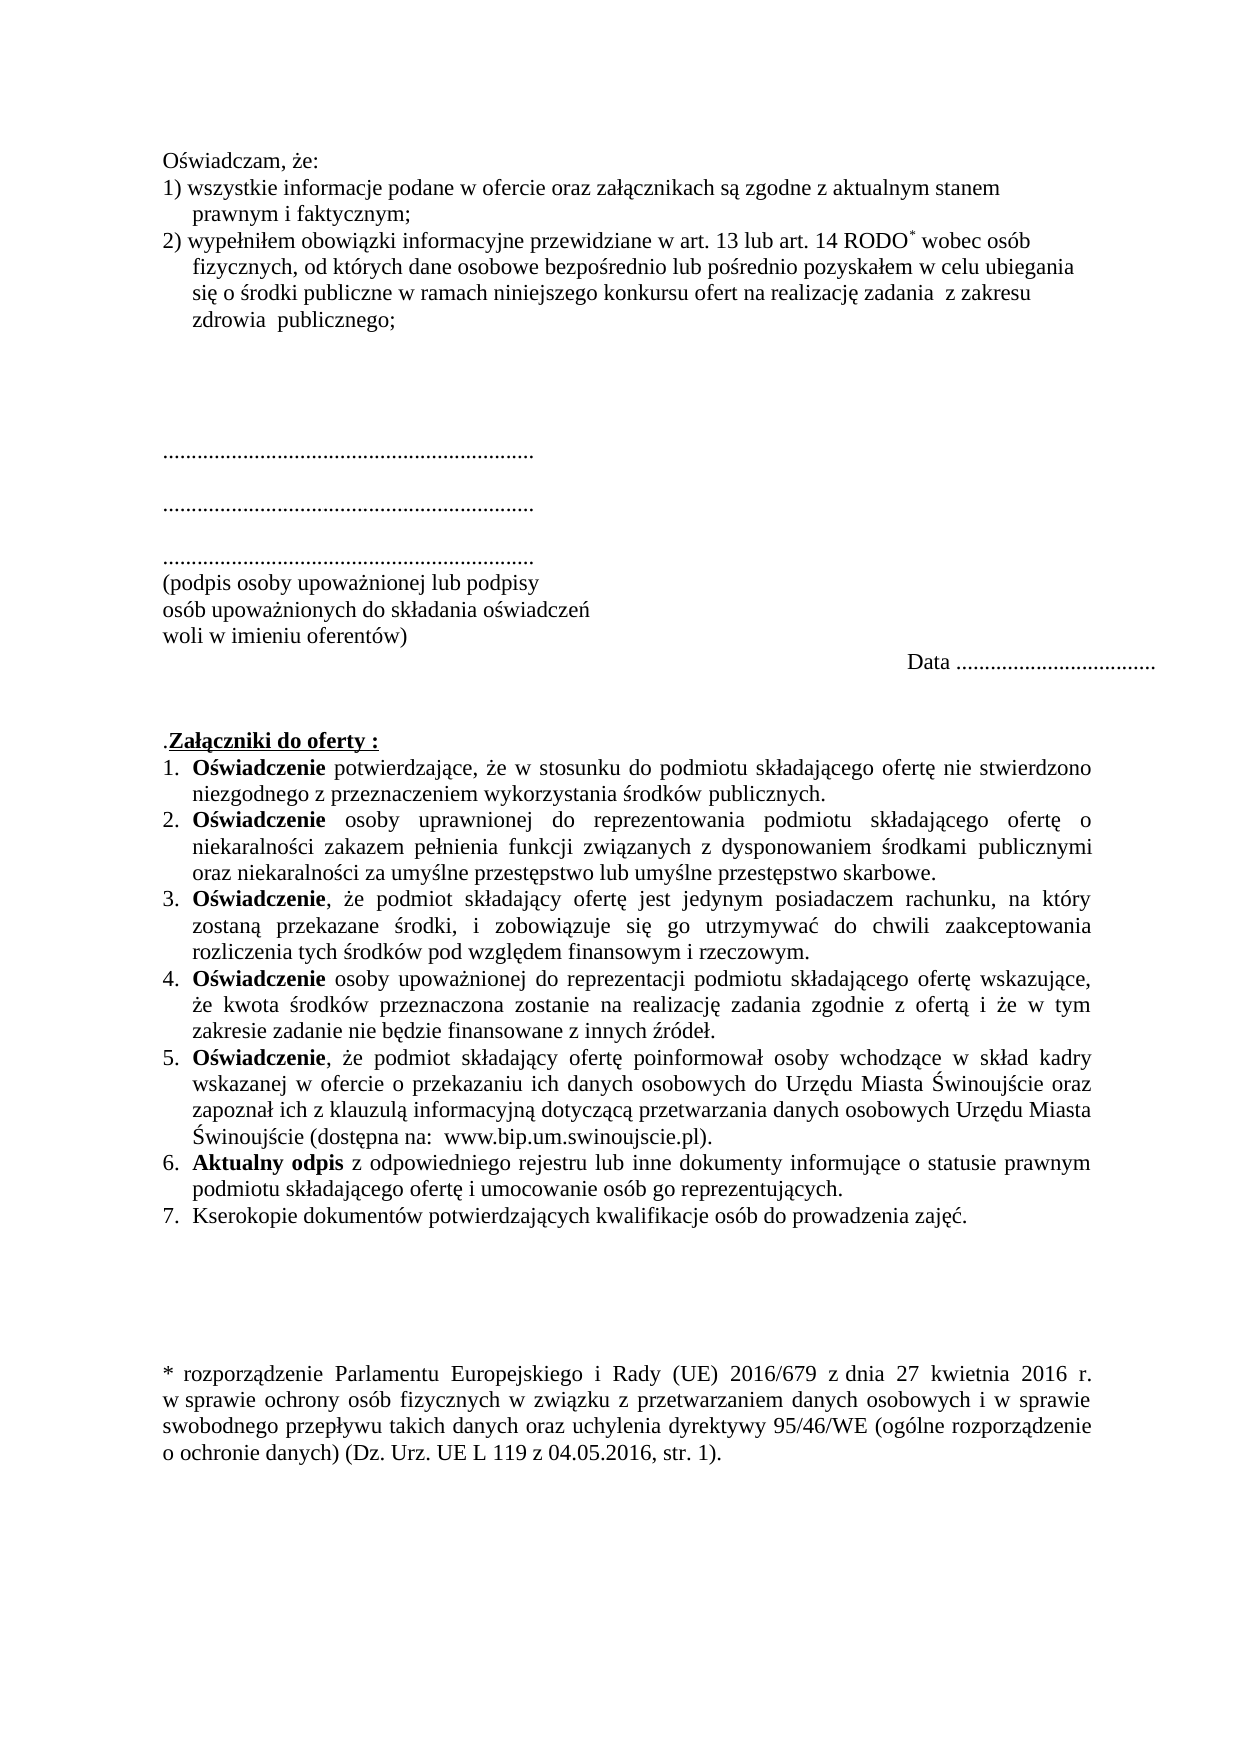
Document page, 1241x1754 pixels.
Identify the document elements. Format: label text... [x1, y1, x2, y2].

text .Załączniki do oferty : [162, 727, 1093, 754]
text 1) wszystkie informacje podane w ofercie oraz załącznikach są zgodne z aktualnym stanem prawnym i faktycznym; [162, 174, 1093, 227]
list Oświadczenie osoby uprawnionej do reprezentowania podmiotu składającego ofertę o niekaralności zakazem pełnienia funkcji związanych z dysponowaniem środkami publicznymi oraz niekaralności za umyślne przestępstwo lub umyślne przestępstwo skarbowe. [162, 806, 1093, 886]
text osób upoważnionych do składania oświadczeń [162, 596, 1093, 622]
list Kserokopie dokumentów potwierdzających kwalifikacje osób do prowadzenia zajęć. [162, 1202, 1093, 1228]
list Aktualny odpis z odpowiedniego rejestru lub inne dokumenty informujące o statusie prawnym podmiotu składającego ofertę i umocowanie osób go reprezentujących. [162, 1149, 1093, 1202]
text ................................................................. [162, 543, 1093, 569]
text * rozporządzenie Parlamentu Europejskiego i Rady (UE) 2016/679 z dnia 27 kwietnia 2016 r. w sprawie ochrony osób fizycznych w związku z przetwarzaniem danych osobowych i w sprawie swobodnego przepływu takich danych oraz uchylenia dyrektywy 95/46/WE (ogólne rozporządzenie o ochronie danych) (Dz. Urz. UE L 119 z 04.05.2016, str. 1). [162, 1360, 1093, 1465]
list Oświadczenie potwierdzające, że w stosunku do podmiotu składającego ofertę nie stwierdzono niezgodnego z przeznaczeniem wykorzystania środków publicznych. [162, 754, 1093, 806]
text woli w imieniu oferentów) [162, 622, 1093, 648]
text (podpis osoby upoważnionej lub podpisy [162, 569, 1093, 596]
list Oświadczenie, że podmiot składający ofertę poinformował osoby wchodzące w skład kadry wskazanej w ofercie o przekazaniu ich danych osobowych do Urzędu Miasta Świnoujście oraz zapoznał ich z klauzulą informacyjną dotyczącą przetwarzania danych osobowych Urzędu Miasta Świnoujście (dostępna na: www.bip.um.swinoujscie.pl). [162, 1044, 1093, 1149]
text Oświadczam, że: [162, 148, 1093, 174]
list Oświadczenie osoby upoważnionej do reprezentacji podmiotu składającego ofertę wskazujące, że kwota środków przeznaczona zostanie na realizację zadania zgodnie z ofertą i że w tym zakresie zadanie nie będzie finansowane z innych źródeł. [162, 964, 1093, 1044]
text Data ................................... [162, 648, 1093, 675]
list Oświadczenie, że podmiot składający ofertę jest jedynym posiadaczem rachunku, na który zostaną przekazane środki, i zobowiązuje się go utrzymywać do chwili zaakceptowania rozliczenia tych środków pod względem finansowym i rzeczowym. [162, 886, 1093, 964]
text 2) wypełniłem obowiązki informacyjne przewidziane w art. 13 lub art. 14 RODO* wobec osób fizycznych, od których dane osobowe bezpośrednio lub pośrednio pozyskałem w celu ubiegania się o środki publiczne w ramach niniejszego konkursu ofert na realizację zadania z zakresu zdrowia publicznego; [162, 227, 1093, 332]
text ................................................................. [162, 437, 1093, 464]
text ................................................................. [162, 490, 1093, 517]
